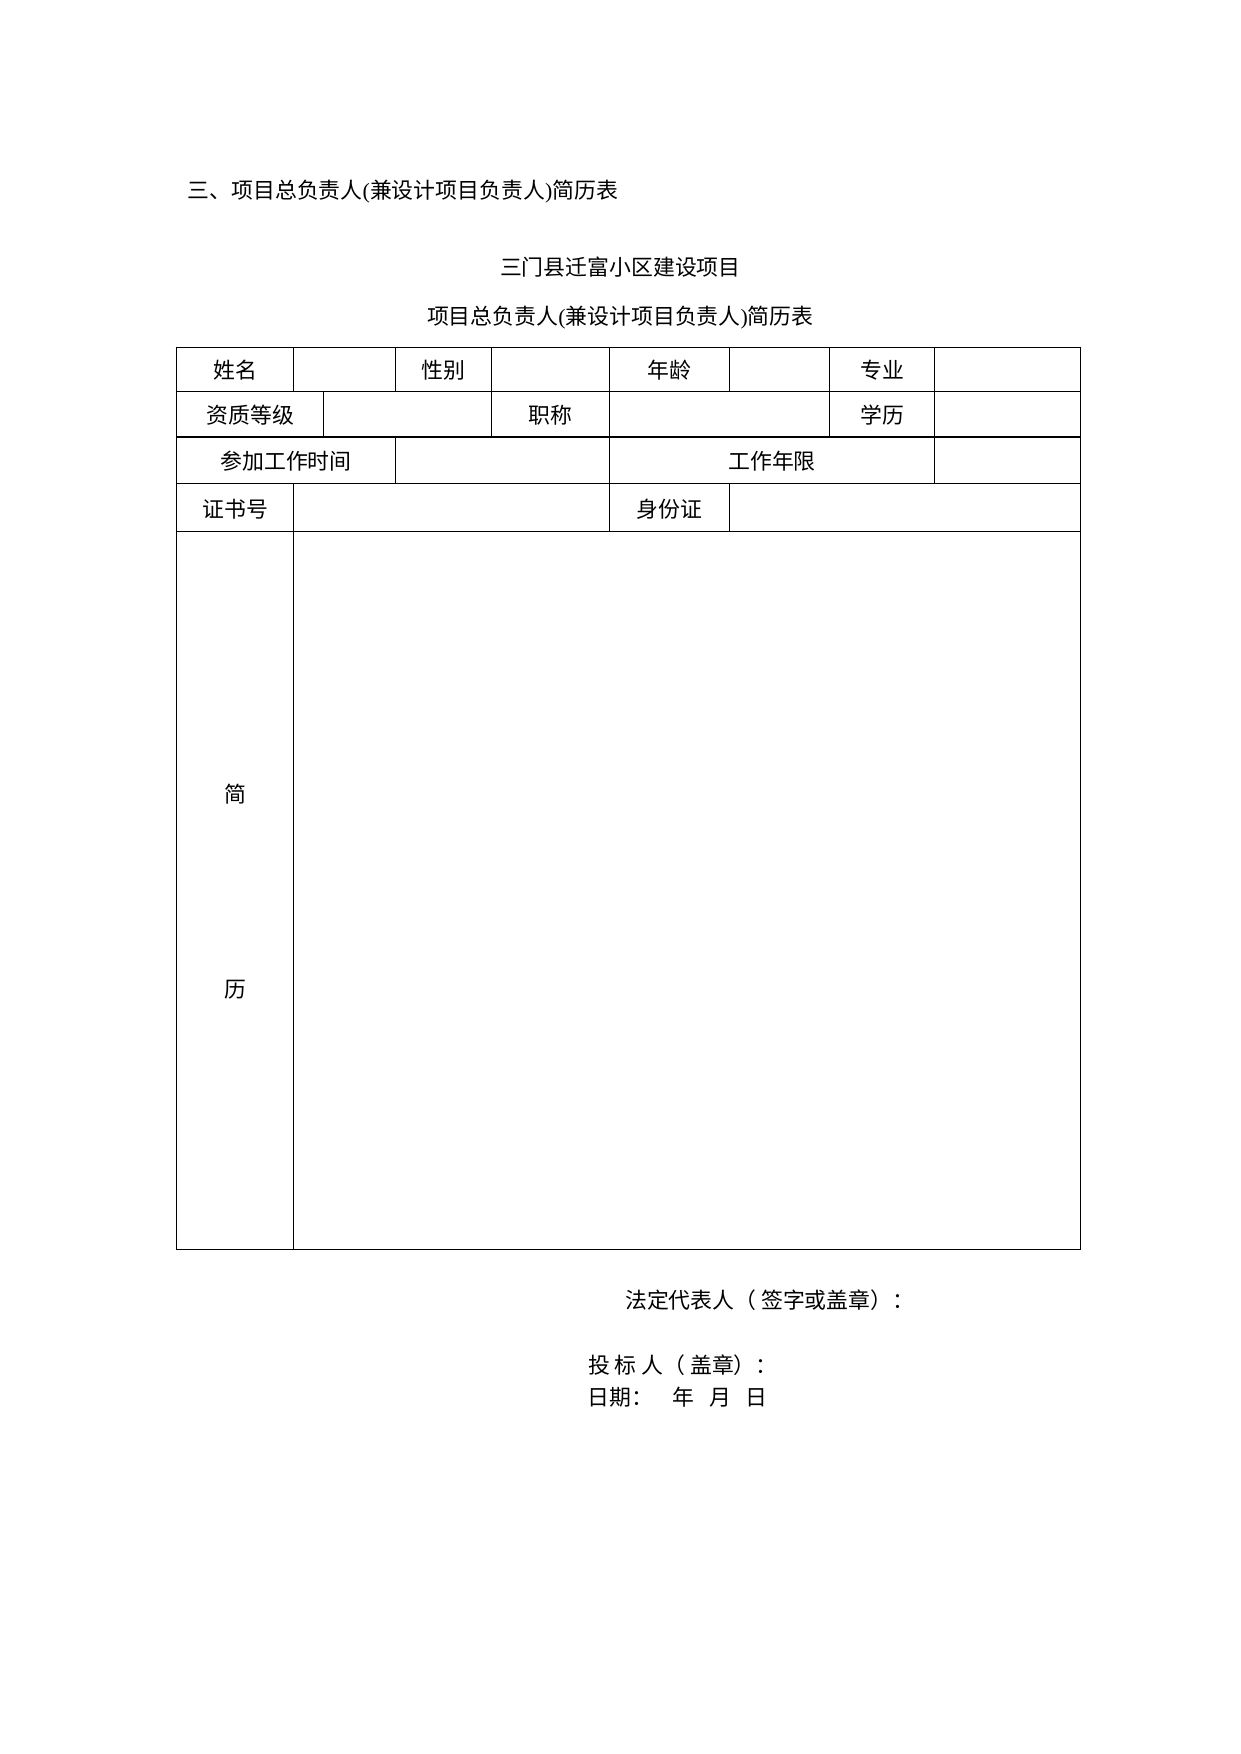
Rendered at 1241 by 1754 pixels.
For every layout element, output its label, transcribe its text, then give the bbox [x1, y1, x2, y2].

text 三、项目总负责人(兼设计项目负责人)简历表 [187, 172, 1053, 205]
table_cell 职称 [492, 392, 609, 436]
text 投 标 人（ 盖章）： [187, 1347, 1003, 1380]
table_header 年龄 [610, 348, 729, 391]
text 法定代表人（ 签字或盖章）： [187, 1282, 1003, 1315]
table_cell 资质等级 [177, 392, 323, 436]
table_cell [294, 484, 609, 531]
table_cell 身份证 [610, 484, 729, 531]
table_header 性别 [396, 348, 491, 391]
table_cell [935, 392, 1080, 436]
table_cell [294, 532, 1080, 1249]
text 日期： 年 月 日 [187, 1380, 1053, 1412]
table_cell [396, 438, 609, 483]
table_header 专业 [830, 348, 934, 391]
table_header [730, 348, 829, 391]
table_cell [610, 392, 829, 436]
table_header [935, 348, 1080, 391]
table_cell [935, 438, 1080, 483]
table_cell 学历 [830, 392, 934, 436]
table_cell [324, 392, 491, 436]
table_header 姓名 [177, 348, 293, 391]
text 项目总负责人(兼设计项目负责人)简历表 [187, 298, 1053, 331]
table_header [294, 348, 395, 391]
table_cell [730, 484, 1080, 531]
text 三门县迁富小区建设项目 [187, 250, 1053, 282]
table_header [492, 348, 609, 391]
table_cell 证书号 [177, 484, 293, 531]
table_cell 简 历 [177, 532, 293, 1249]
table_cell 参加工作时间 [177, 438, 395, 483]
table_cell 工作年限 [610, 438, 934, 483]
